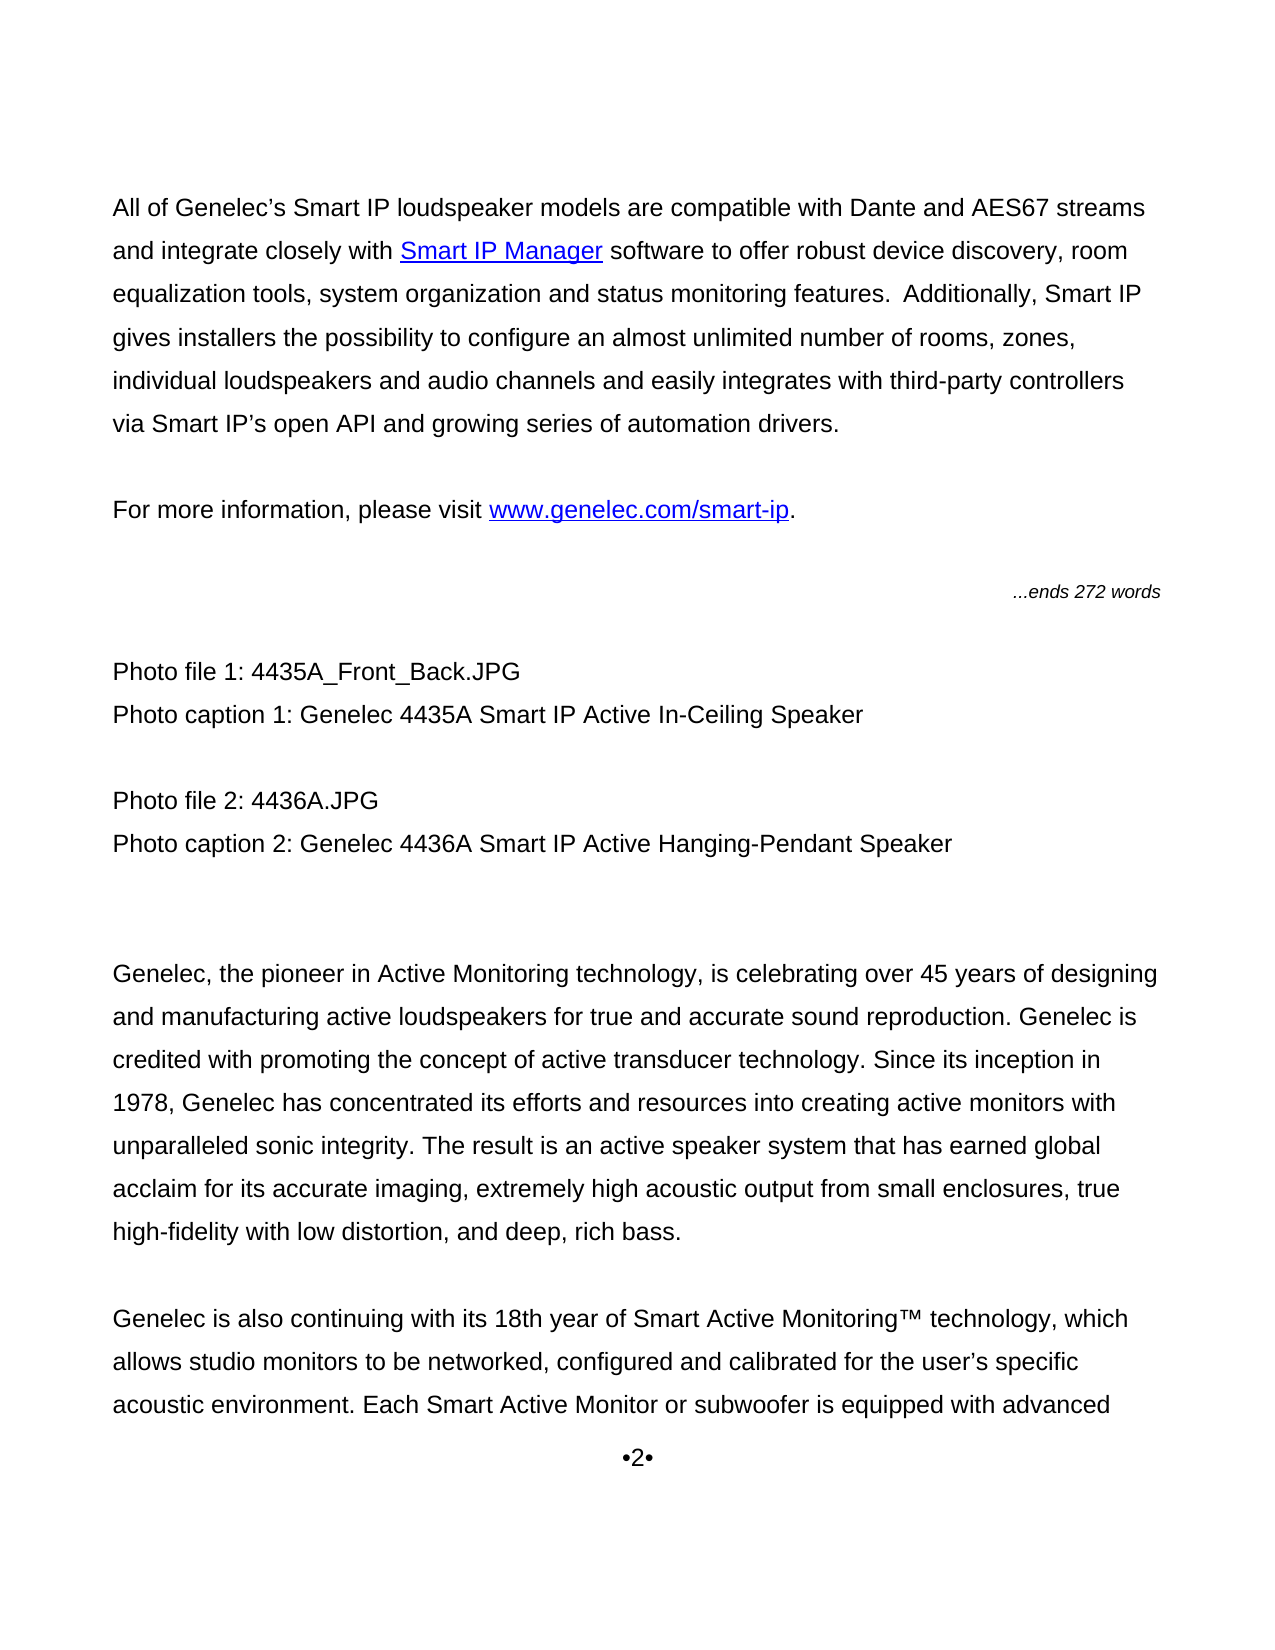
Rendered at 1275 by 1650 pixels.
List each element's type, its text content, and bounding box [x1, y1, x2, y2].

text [112, 1303, 1162, 1418]
text Photo file 2: 4436A.JPG [112, 786, 1162, 815]
text Photo caption 1: Genelec 4435A Smart IP Active In-Ceiling Speaker [112, 700, 1162, 728]
text Genelec, the pioneer in Active Monitoring technology, is celebrating over 45 years of designing and manufacturing active loudspeakers for true and accurate sound reproduction. Genelec is credited with promoting the concept of active transducer technology. Since its inception in 1978, Genelec has concentrated its efforts and resources into creating active monitors with unparalleled sonic integrity. The result is an active speaker system that has earned global acclaim for its accurate imaging, extremely high acoustic output from small enclosures, true high-fidelity with low distortion, and deep, rich bass. [112, 958, 1162, 1246]
text Photo file 1: 4435A_Front_Back.JPG [112, 657, 1162, 685]
text ...ends 272 words [112, 581, 1162, 603]
text For more information, please visit www.genelec.com/smart-ip. [112, 495, 1162, 524]
text All of Genelec’s Smart IP loudspeaker models are compatible with Dante and AES67 streams and integrate closely with Smart IP Manager software to offer robust device discovery, room equalization tools, system organization and status monitoring features. Additionally, Smart IP gives installers the possibility to configure an almost unlimited number of rooms, zones, individual loudspeakers and audio channels and easily integrates with third-party controllers via Smart IP’s open API and growing series of automation drivers. [112, 193, 1162, 437]
text Photo caption 2: Genelec 4436A Smart IP Active Hanging-Pendant Speaker [112, 829, 1162, 858]
